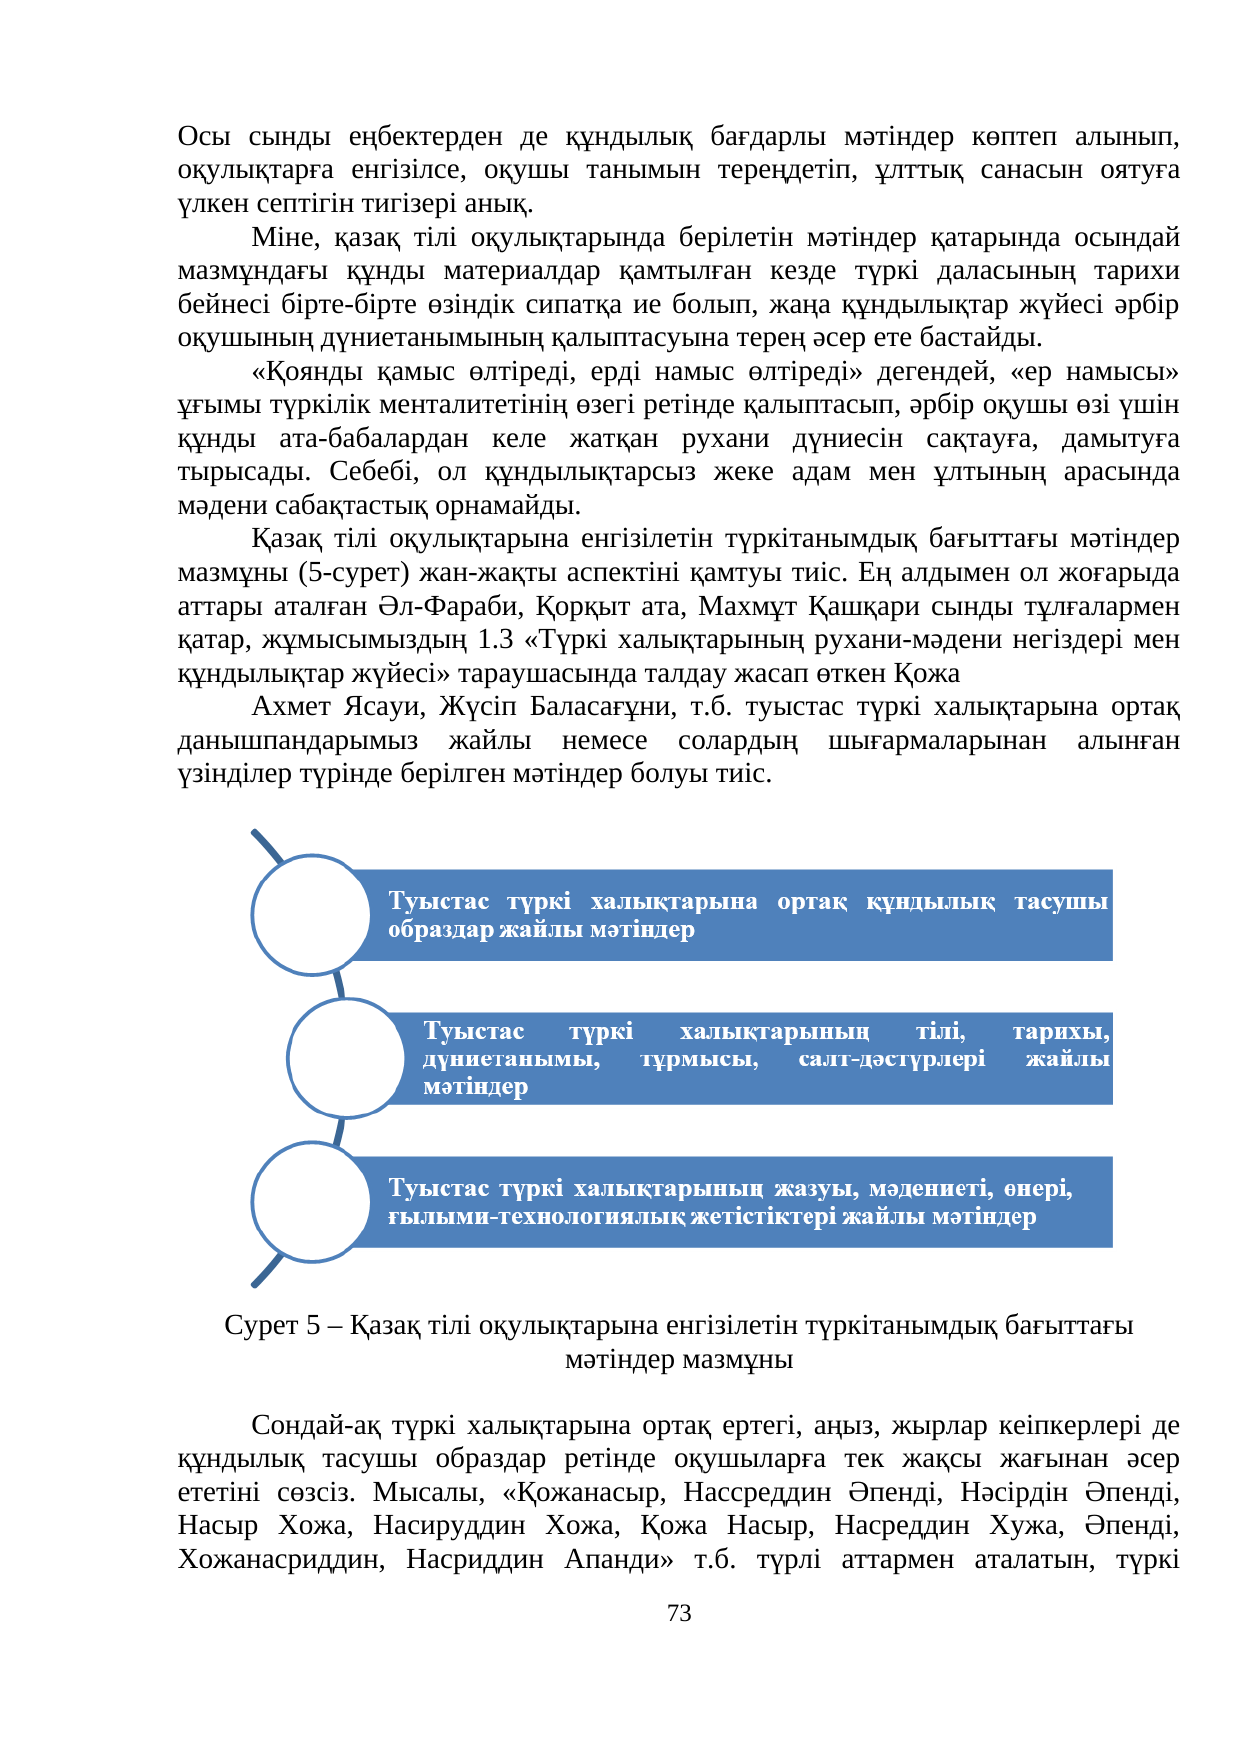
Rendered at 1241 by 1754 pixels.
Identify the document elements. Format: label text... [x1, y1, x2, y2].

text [177, 1407, 1181, 1574]
text Ахмет Ясауи, Жүсіп Баласағұни, т.б. туыстас түркі халықтарына ортақ данышпандарымыз жайлы немесе солардың шығармаларынан алынған үзінділер түрінде берілген мәтіндер болуы тиіс. [177, 688, 1181, 789]
picture [241, 822, 1118, 1289]
text «Қоянды қамыс өлтіреді, ерді намыс өлтіреді» дегендей, «ер намысы» ұғымы түркілік менталитетінің өзегі ретінде қалыптасып, әрбір оқушы өзі үшін құнды ата-бабалардан келе жатқан рухани дүниесін сақтауға, дамытуға тырысады. Себебі, ол құндылықтарсыз жеке адам мен ұлтының арасында мәдени сабақтастық орнамайды. [177, 353, 1181, 521]
text Қазақ тілі оқулықтарына енгізілетін түркітанымдық бағыттағы мәтіндер мазмұны (5-сурет) жан-жақты аспектіні қамтуы тиіс. Ең алдымен ол жоғарыда аттары аталған Әл-Фараби, Қорқыт ата, Махмұт Қашқари сынды тұлғалармен қатар, жұмысымыздың 1.3 «Түркі халықтарының рухани-мәдени негіздері мен құндылықтар жүйесі» тараушасында талдау жасап өткен Қожа [177, 521, 1181, 688]
text Сурет 5 – Қазақ тілі оқулықтарына енгізілетін түркітанымдық бағыттағы [177, 1307, 1181, 1341]
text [177, 118, 1181, 219]
text Міне, қазақ тілі оқулықтарында берілетін мәтіндер қатарында осындай мазмұндағы құнды материалдар қамтылған кезде түркі даласының тарихи бейнесі бірте-бірте өзіндік сипатқа ие болып, жаңа құндылықтар жүйесі әрбір оқушының дүниетанымының қалыптасуына терең әсер ете бастайды. [177, 219, 1181, 353]
text мәтіндер мазмұны [177, 1341, 1181, 1374]
